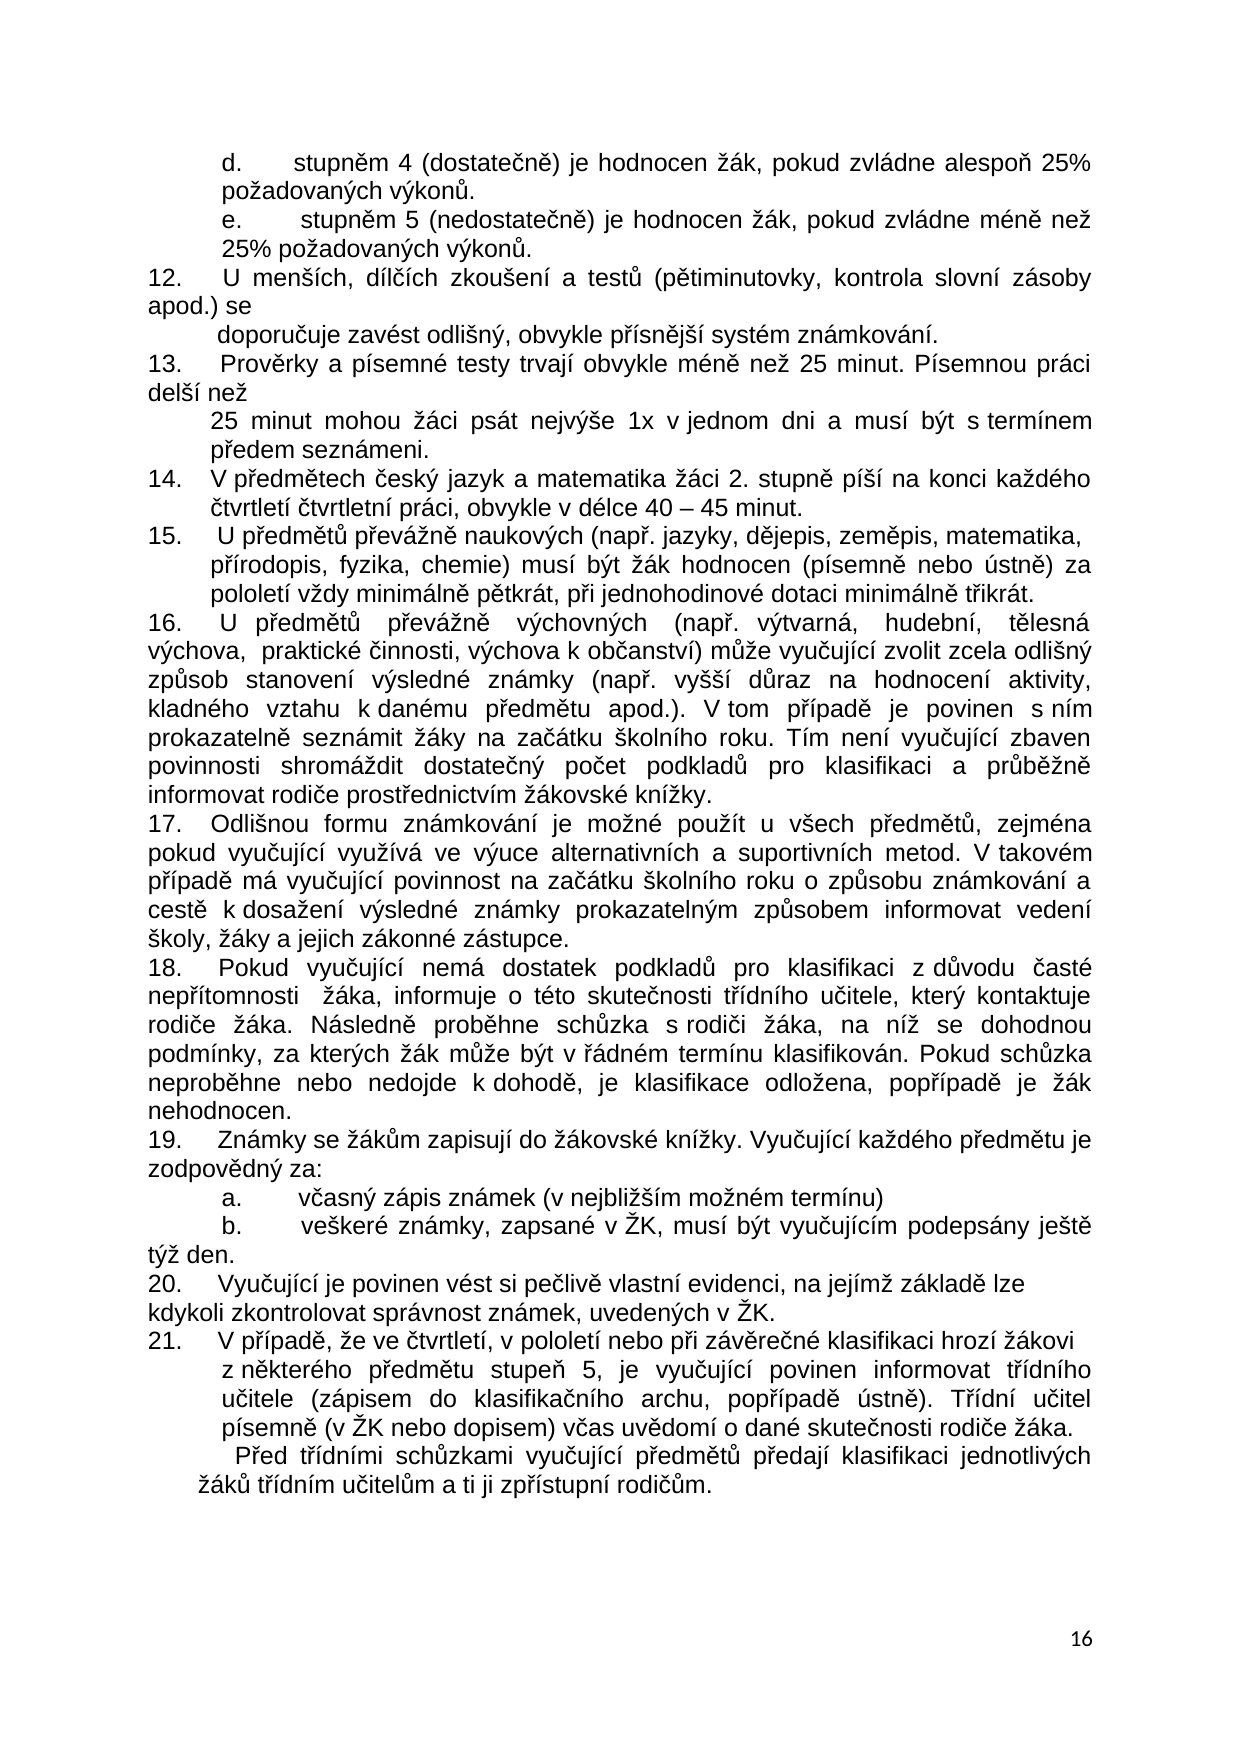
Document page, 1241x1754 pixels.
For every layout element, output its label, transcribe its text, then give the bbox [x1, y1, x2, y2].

text 19. Známky se žákům zapisují do žákovské knížky. Vyučující každého předmětu je zodpovědný za: [148, 1125, 1093, 1183]
text 12. U menších, dílčích zkoušení a testů (pětiminutovky, kontrola slovní zásoby apod.) se [148, 263, 1093, 320]
text 15. U předmětů převážně naukových (např. jazyky, dějepis, zeměpis, matematika, [148, 521, 1093, 550]
text 14. V předmětech český jazyk a matematika žáci 2. stupně píší na konci každého čtvrtletí čtvrtletní práci, obvykle v délce 40 – 45 minut. [148, 464, 1093, 521]
text z některého předmětu stupeň 5, je vyučující povinen informovat třídního učitele (zápisem do klasifikačního archu, popřípadě ústně). Třídní učitel písemně (v ŽK nebo dopisem) včas uvědomí o dané skutečnosti rodiče žáka. [221, 1355, 1093, 1441]
text 16. U předmětů převážně výchovných (např. výtvarná, hudební, tělesná výchova, praktické činnosti, výchova k občanství) může vyučující zvolit zcela odlišný způsob stanovení výsledné známky (např. vyšší důraz na hodnocení aktivity, kladného vztahu k danému předmětu apod.). V tom případě je povinen s ním prokazatelně seznámit žáky na začátku školního roku. Tím není vyučující zbaven povinnosti shromáždit dostatečný počet podkladů pro klasifikaci a průběžně informovat rodiče prostřednictvím žákovské knížky. [148, 608, 1093, 809]
text 25 minut mohou žáci psát nejvýše 1x v jednom dni a musí být s termínem předem seznámeni. [210, 406, 1093, 464]
text 13. Prověrky a písemné testy trvají obvykle méně než 25 minut. Písemnou práci delší než [148, 349, 1093, 406]
text 21. V případě, že ve čtvrtletí, v pololetí nebo při závěrečné klasifikaci hrozí žákovi [148, 1326, 1093, 1355]
text 20. Vyučující je povinen vést si pečlivě vlastní evidenci, na jejímž základě lze kdykoli zkontrolovat správnost známek, uvedených v ŽK. [148, 1269, 1093, 1326]
text e. stupněm 5 (nedostatečně) je hodnocen žák, pokud zvládne méně než 25% požadovaných výkonů. [221, 205, 1093, 263]
text doporučuje zavést odlišný, obvykle přísnější systém známkování. [148, 320, 1093, 349]
text Před třídními schůzkami vyučující předmětů předají klasifikaci jednotlivých žáků třídním učitelům a ti ji zpřístupní rodičům. [198, 1441, 1093, 1499]
text a. včasný zápis známek (v nejbližším možném termínu) [148, 1183, 1093, 1211]
text 18. Pokud vyučující nemá dostatek podkladů pro klasifikaci z důvodu časté nepřítomnosti žáka, informuje o této skutečnosti třídního učitele, který kontaktuje rodiče žáka. Následně proběhne schůzka s rodiči žáka, na níž se dohodnou podmínky, za kterých žák může být v řádném termínu klasifikován. Pokud schůzka neproběhne nebo nedojde k dohodě, je klasifikace odložena, popřípadě je žák nehodnocen. [148, 953, 1093, 1125]
text b. veškeré známky, zapsané v ŽK, musí být vyučujícím podepsány ještě týž den. [148, 1211, 1093, 1269]
text 17. Odlišnou formu známkování je možné použít u všech předmětů, zejména pokud vyučující využívá ve výuce alternativních a suportivních metod. V takovém případě má vyučující povinnost na začátku školního roku o způsobu známkování a cestě k dosažení výsledné známky prokazatelným způsobem informovat vedení školy, žáky a jejich zákonné zástupce. [148, 809, 1093, 953]
text přírodopis, fyzika, chemie) musí být žák hodnocen (písemně nebo ústně) za pololetí vždy minimálně pětkrát, při jednohodinové dotaci minimálně třikrát. [210, 550, 1093, 608]
text d. stupněm 4 (dostatečně) je hodnocen žák, pokud zvládne alespoň 25% požadovaných výkonů. [221, 148, 1093, 205]
